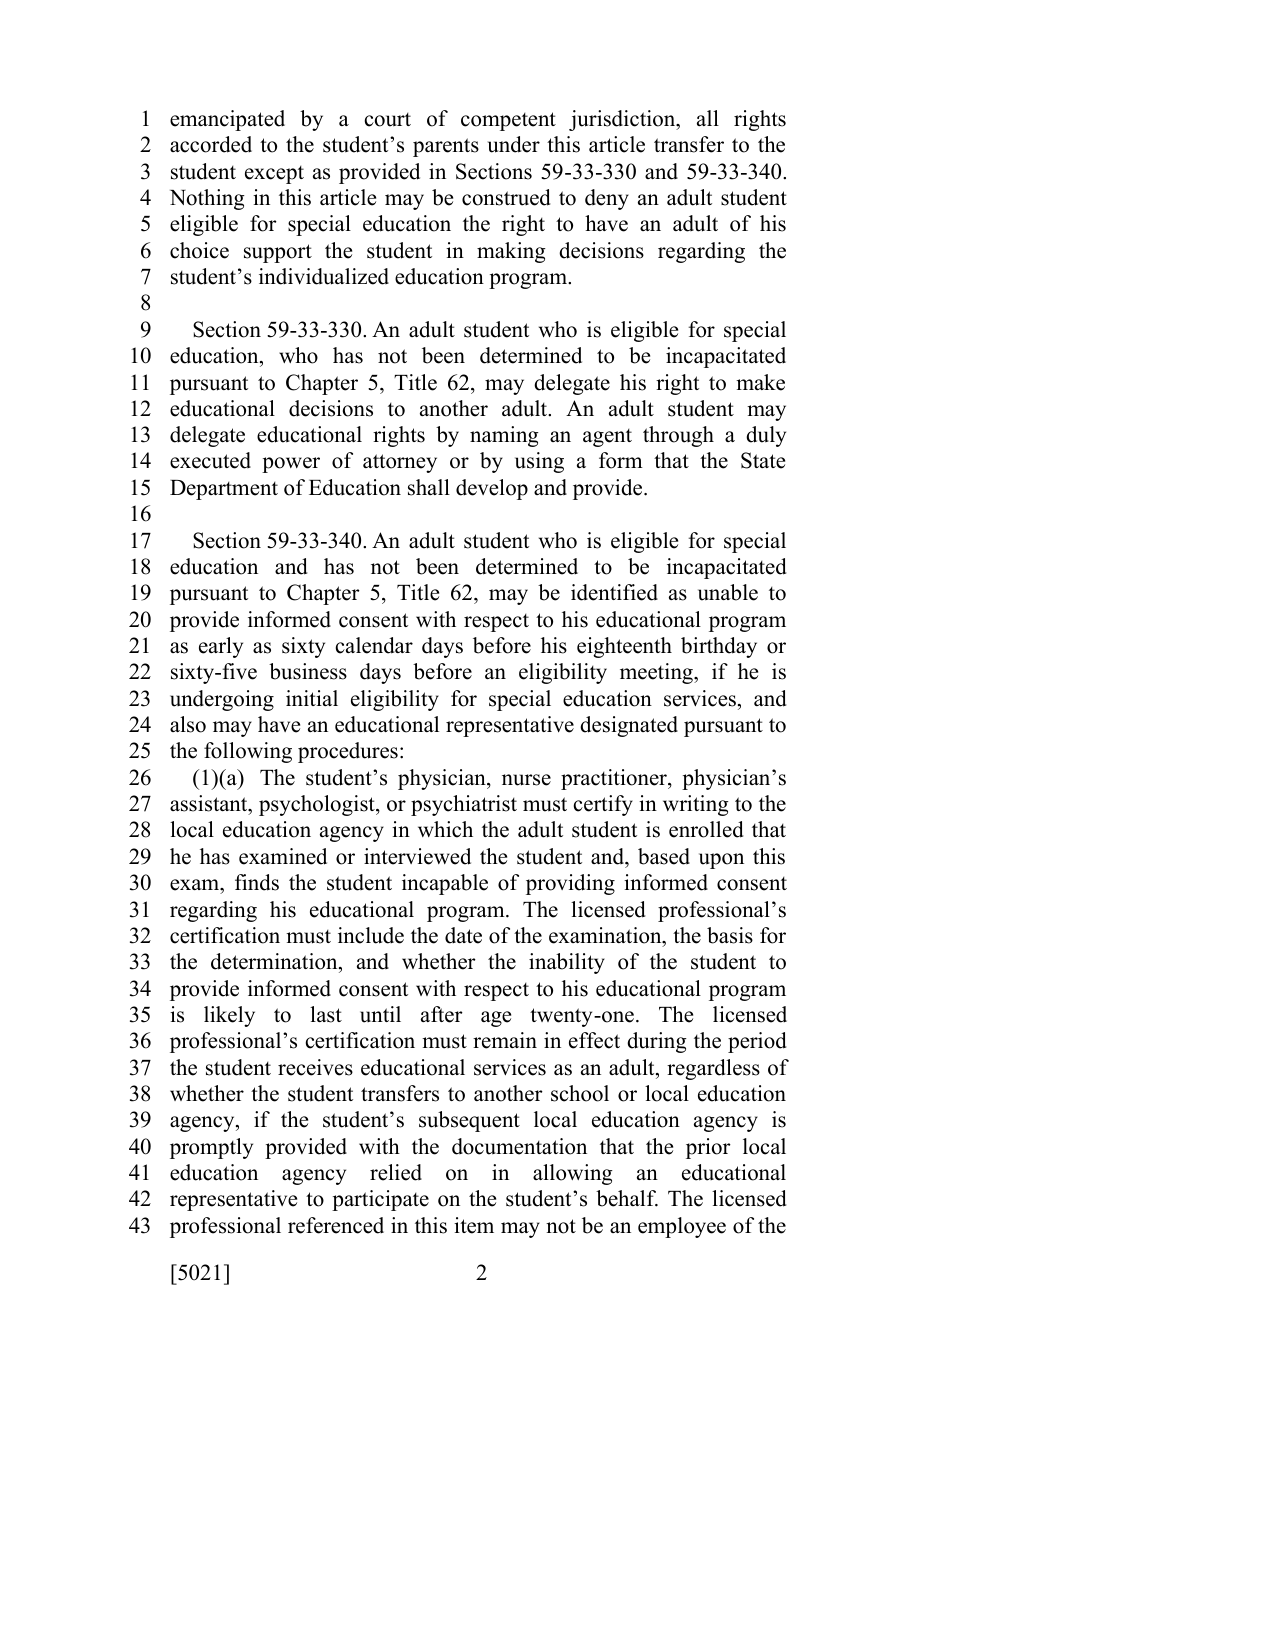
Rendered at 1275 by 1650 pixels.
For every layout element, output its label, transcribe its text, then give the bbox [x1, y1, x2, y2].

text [169, 764, 787, 1238]
text Section 59-33-330. An adult student who is eligible for special education, who has not been determined to be incapacitated pursuant to Chapter 5, Title 62, may delegate his right to make educational decisions to another adult. An adult student may delegate educational rights by naming an agent through a duly executed power of attorney or by using a form that the State Department of Education shall develop and provide. [169, 316, 787, 500]
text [169, 105, 787, 289]
text Section 59-33-340. An adult student who is eligible for special education and has not been determined to be incapacitated pursuant to Chapter 5, Title 62, may be identified as unable to provide informed consent with respect to his educational program as early as sixty calendar days before his eighteenth birthday or sixty-five business days before an eligibility meeting, if he is undergoing initial eligibility for special education services, and also may have an educational representative designated pursuant to the following procedures: [169, 527, 787, 764]
